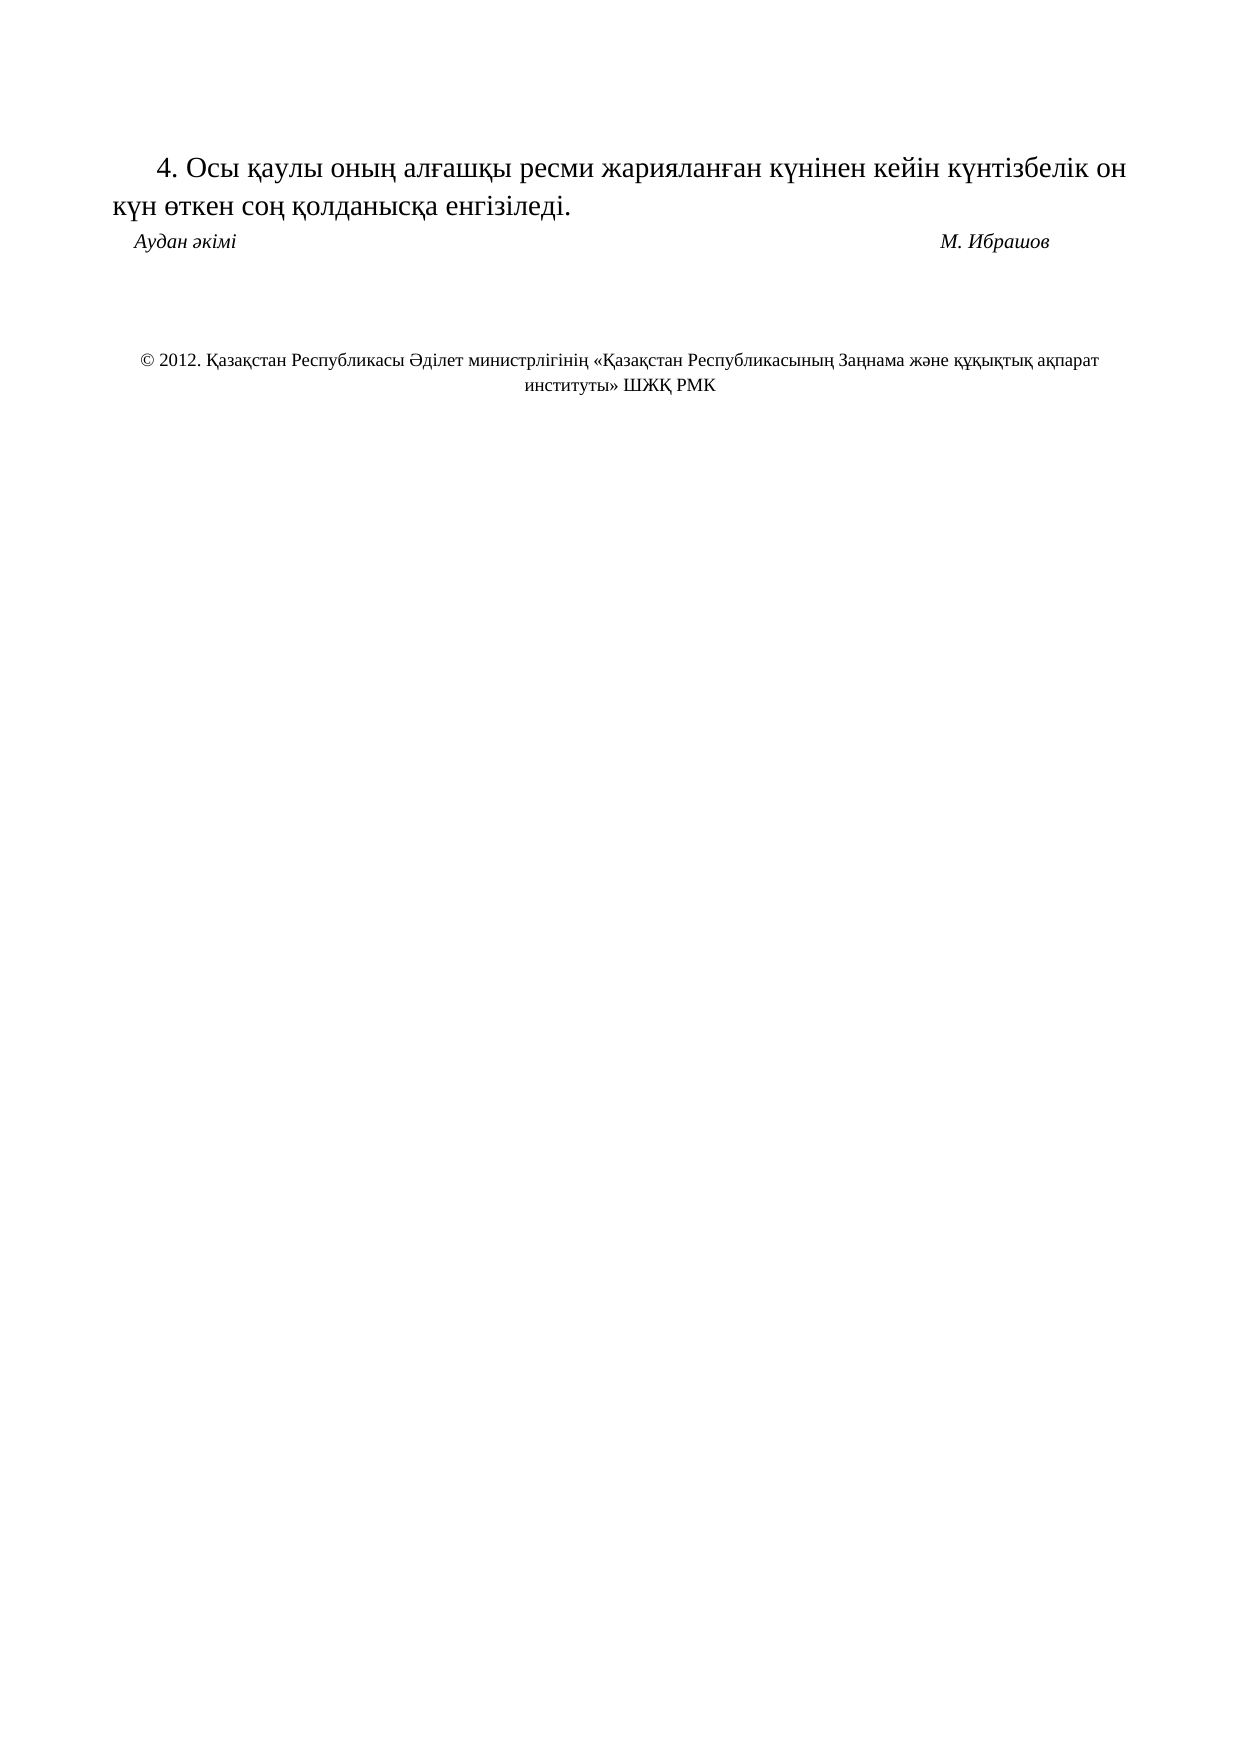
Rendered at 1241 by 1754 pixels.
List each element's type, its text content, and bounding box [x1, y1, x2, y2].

text © 2012. Қазақстан Республикасы Әділет министрлігінің «Қазақстан Республикасының Заңнама және құқықтық ақпарат институты» ШЖҚ РМК [112, 349, 1128, 395]
table_header Аудан әкімі [101, 227, 939, 258]
text 4. Осы қаулы оның алғашқы ресми жарияланған күнінен кейін күнтізбелік он күн өткен соң қолданысқа енгізіледі. [112, 150, 1128, 222]
table_header М. Ибрашов [939, 227, 1240, 258]
